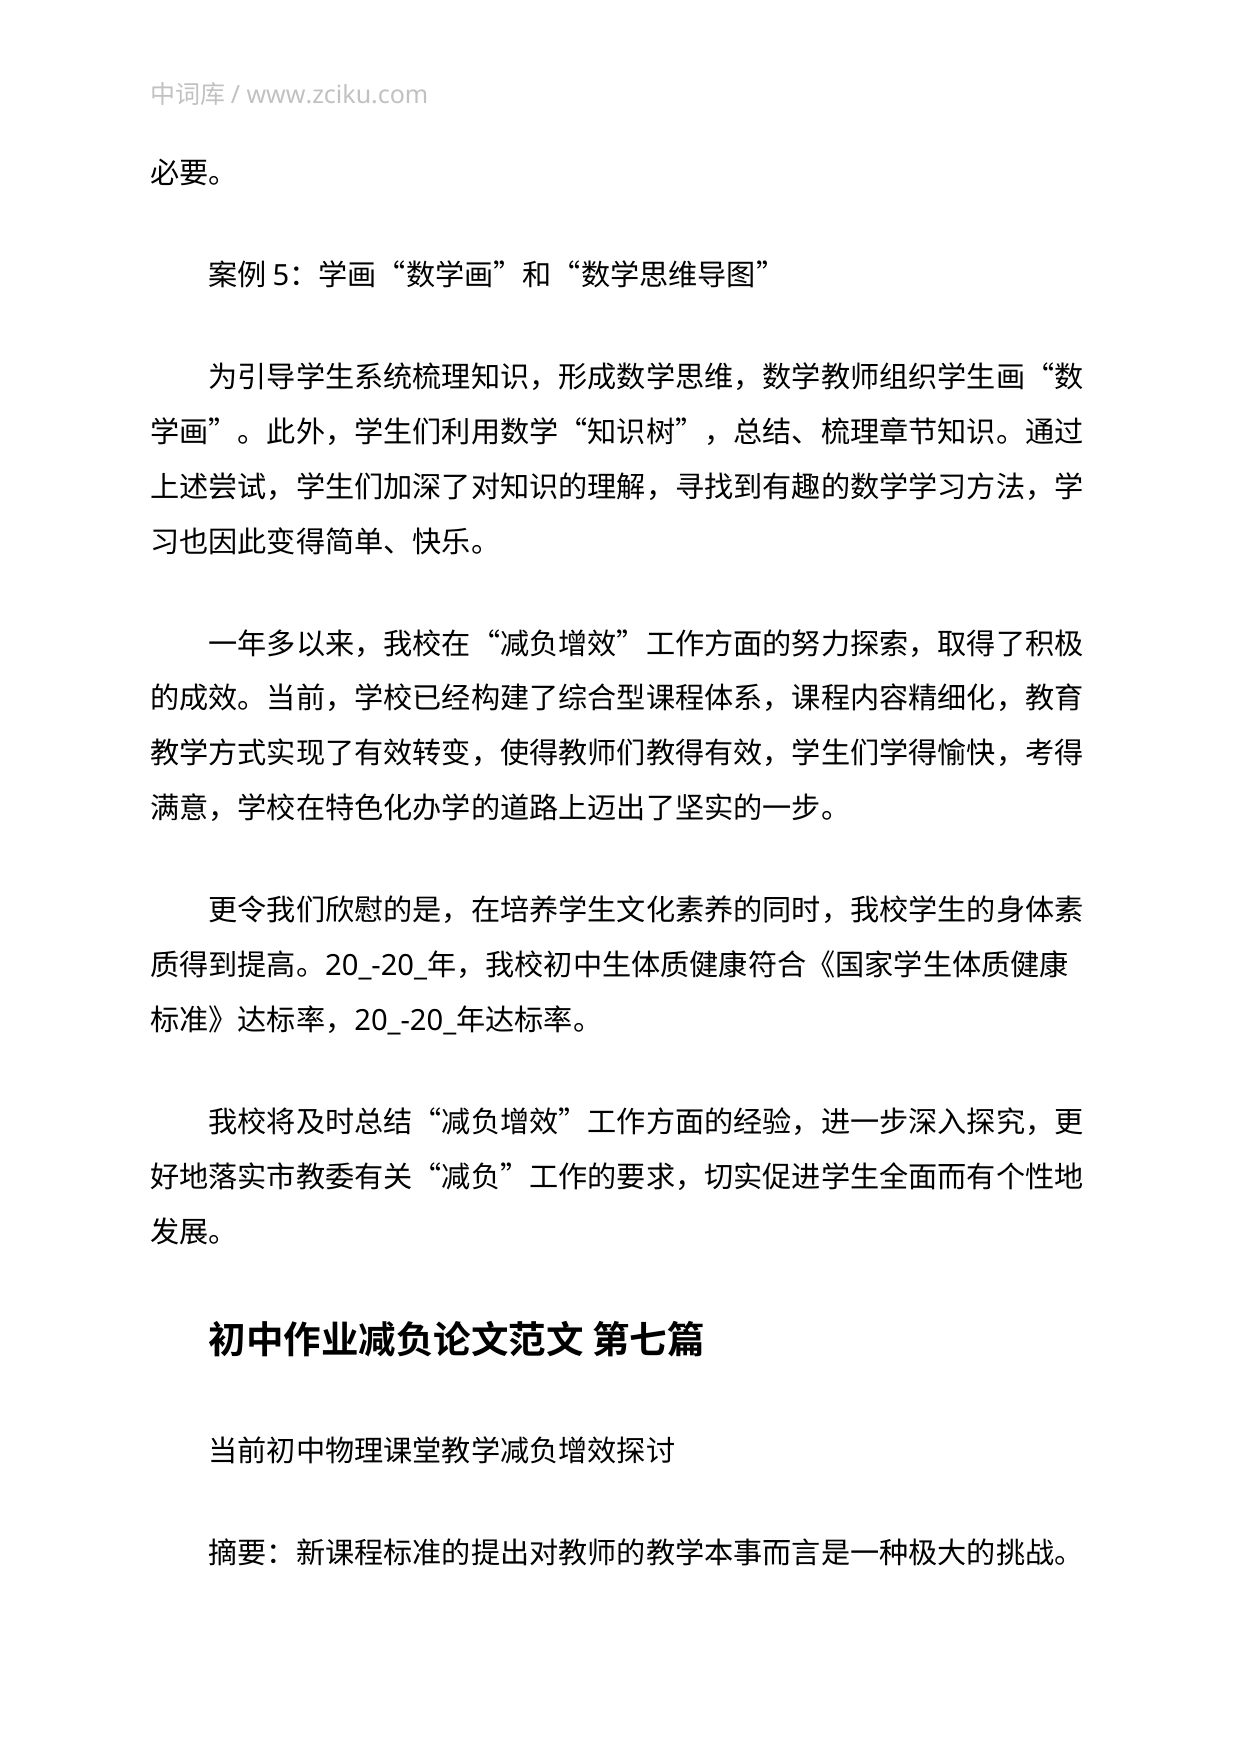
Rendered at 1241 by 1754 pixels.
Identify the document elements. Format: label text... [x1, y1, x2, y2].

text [150, 1529, 1090, 1572]
text 我校将及时总结“减负增效”工作方面的经验，进一步深入探究，更好地落实市教委有关“减负”工作的要求，切实促进学生全面而有个性地发展。 [150, 1098, 1090, 1251]
text 更令我们欣慰的是，在培养学生文化素养的同时，我校学生的身体素质得到提高。20_-20_年，我校初中生体质健康符合《国家学生体质健康标准》达标率，20_-20_年达标率。 [150, 887, 1090, 1039]
text 当前初中物理课堂教学减负增效探讨 [150, 1427, 1090, 1470]
text 初中作业减负论文范文 第七篇 [150, 1310, 1090, 1364]
text 一年多以来，我校在“减负增效”工作方面的努力探索，取得了积极的成效。当前，学校已经构建了综合型课程体系，课程内容精细化，教育教学方式实现了有效转变，使得教师们教得有效，学生们学得愉快，考得满意，学校在特色化办学的道路上迈出了坚实的一步。 [150, 620, 1090, 827]
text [150, 150, 1090, 192]
text 为引导学生系统梳理知识，形成数学思维，数学教师组织学生画“数学画”。此外，学生们利用数学“知识树”，总结、梳理章节知识。通过上述尝试，学生们加深了对知识的理解，寻找到有趣的数学学习方法，学习也因此变得简单、快乐。 [150, 354, 1090, 561]
text 案例5：学画“数学画”和“数学思维导图” [150, 252, 1090, 294]
